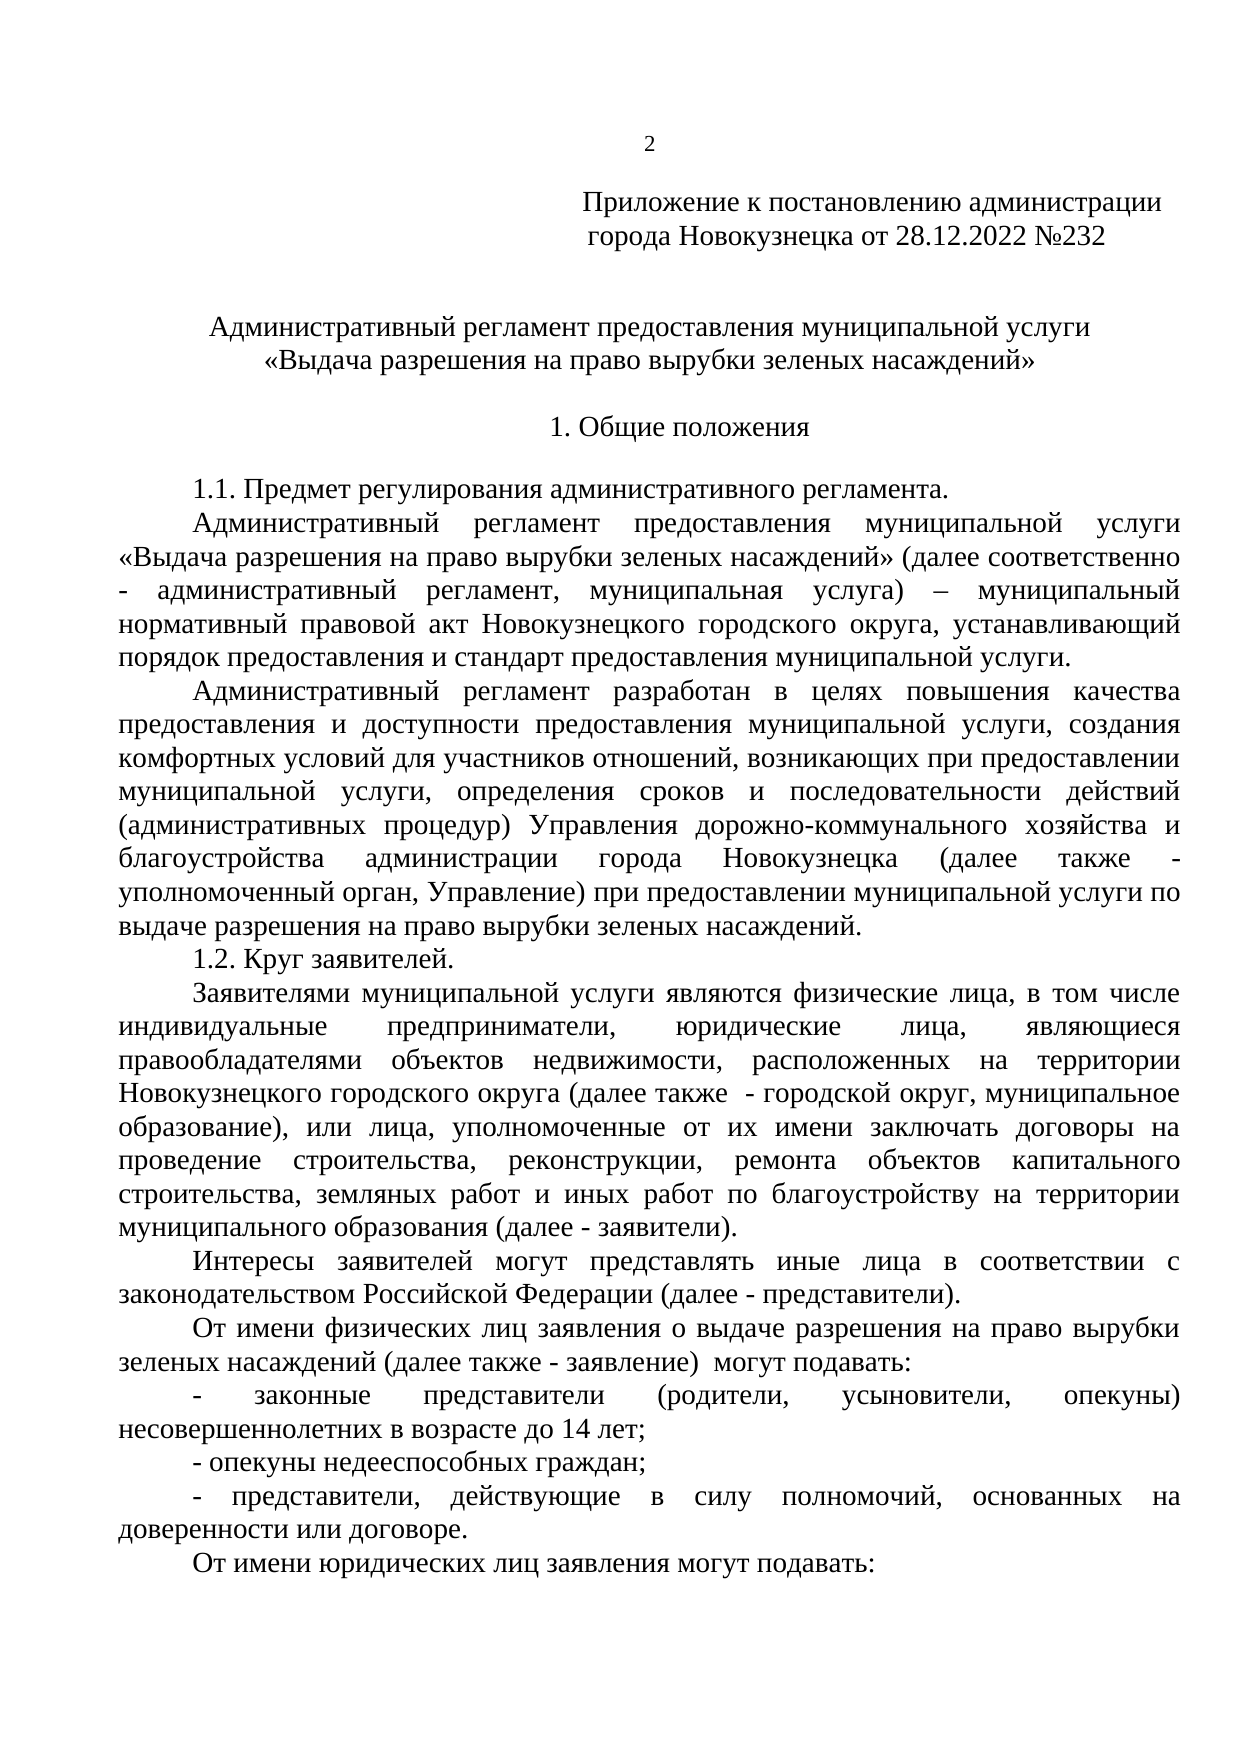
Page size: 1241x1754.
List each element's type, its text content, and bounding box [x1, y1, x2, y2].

text Административный регламент предоставления муниципальной услуги «Выдача разрешения на право вырубки зеленых насаждений» (далее соответственно - административный регламент, муниципальная услуга) – муниципальный нормативный правовой акт Новокузнецкого городского округа, устанавливающий порядок предоставления и стандарт предоставления муниципальной услуги. [118, 505, 1181, 673]
text Административный регламент разработан в целях повышения качества предоставления и доступности предоставления муниципальной услуги, создания комфортных условий для участников отношений, возникающих при предоставлении муниципальной услуги, определения сроков и последовательности действий (административных процедур) Управления дорожно-коммунального хозяйства и благоустройства администрации города Новокузнецка (далее также - уполномоченный орган, Управление) при предоставлении муниципальной услуги по выдаче разрешения на право вырубки зеленых насаждений. [118, 673, 1181, 941]
text Административный регламент предоставления муниципальной услуги [118, 309, 1181, 342]
text 1. Общие положения [118, 409, 1181, 443]
text «Выдача разрешения на право вырубки зеленых насаждений» [118, 342, 1181, 376]
text - представители, действующие в силу полномочий, основанных на доверенности или договоре. [118, 1478, 1181, 1545]
text От имени юридических лиц заявления могут подавать: [118, 1545, 1181, 1578]
text - опекуны недееспособных граждан; [118, 1444, 1181, 1478]
text города Новокузнецка от 28.12.2022 №232 [118, 218, 1181, 251]
text 1.1. Предмет регулирования административного регламента. [118, 472, 1181, 505]
text - законные представители (родители, усыновители, опекуны) несовершеннолетних в возрасте до 14 лет; [118, 1377, 1181, 1444]
text Заявителями муниципальной услуги являются физические лица, в том числе индивидуальные предприниматели, юридические лица, являющиеся правообладателями объектов недвижимости, расположенных на территории Новокузнецкого городского округа (далее также - городской округ, муниципальное образование), или лица, уполномоченные от их имени заключать договоры на проведение строительства, реконструкции, ремонта объектов капитального строительства, земляных работ и иных работ по благоустройству на территории муниципального образования (далее - заявители). [118, 975, 1181, 1243]
text Приложение к постановлению администрации [118, 184, 1181, 218]
text Интересы заявителей могут представлять иные лица в соответствии с законодательством Российской Федерации (далее - представители). [118, 1243, 1181, 1310]
text От имени физических лиц заявления о выдаче разрешения на право вырубки зеленых насаждений (далее также - заявление) могут подавать: [118, 1310, 1181, 1377]
text 1.2. Круг заявителей. [118, 941, 1181, 975]
